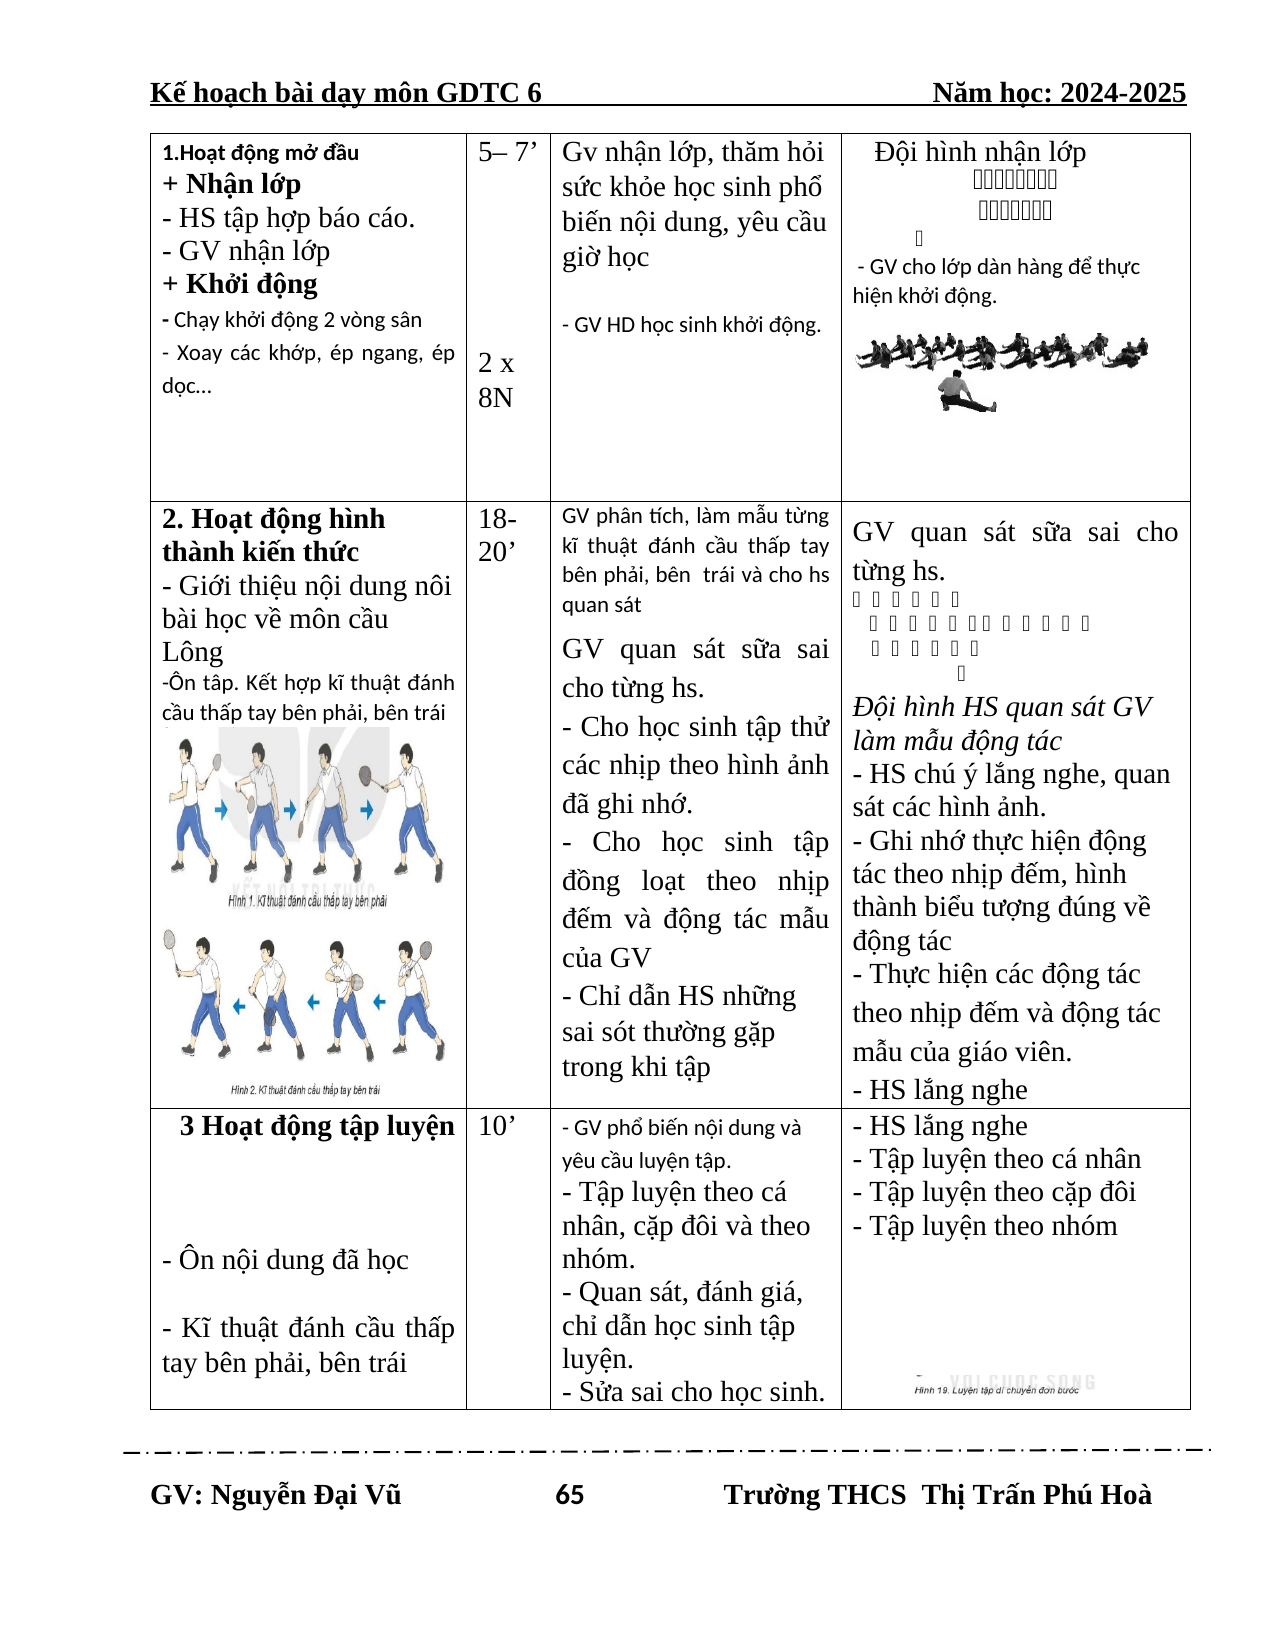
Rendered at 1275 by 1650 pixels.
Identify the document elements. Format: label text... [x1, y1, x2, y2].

table_cell 3 Hoạt động tập luyện - Ôn nội dung đã học - Kĩ thuật đánh cầu thấp tay bên phải, bên trái Trò chơi phát triển sức nhanh (Thi tâng cầu) [151, 1109, 466, 1408]
table_cell 5– 7’ 2 x 8N [467, 134, 550, 501]
table_cell 10’ [467, 1109, 550, 1408]
table_cell 2. Hoạt động hình thành kiến thức - Giới thiệu nội dung nôi bài học về môn cầu Lông -Ôn tâp. Kết hợp kĩ thuật đánh cầu thấp tay bên phải, bên trái [151, 502, 466, 1107]
table_cell Gv nhận lớp, thăm hỏi sức khỏe học sinh phổ biến nội dung, yêu cầu giờ học - GV HD học sinh khởi động. [551, 134, 841, 501]
table_cell 18-20’ [467, 502, 550, 1107]
picture [161, 916, 456, 1101]
table_cell 1.Hoạt động mở đầu + Nhận lớp - HS tập hợp báo cáo. - GV nhận lớp + Khởi động - Chạy khởi động 2 vòng sân - Xoay các khớp, ép ngang, ép dọc… [151, 134, 466, 501]
table_cell GV quan sát sữa sai cho từng hs. Đội hình HS quan sát GV làm mẫu động tác - HS chú ý lắng nghe, quan sát các hình ảnh. - Ghi nhớ thực hiện động tác theo nhịp đếm, hình thành biểu tượng đúng về động tác - Thực hiện các động tác theo nhịp đếm và động tác mẫu của giáo viên. - HS lắng nghe [842, 502, 1190, 1107]
picture [852, 1375, 1133, 1402]
picture [161, 727, 450, 915]
table_cell GV phân tích, làm mẫu từng kĩ thuật đánh cầu thấp tay bên phải, bên trái và cho hs quan sát GV quan sát sữa sai cho từng hs. - Cho học sinh tập thử các nhịp theo hình ảnh đã ghi nhớ. - Cho học sinh tập đồng loạt theo nhịp đếm và động tác mẫu của GV - Chỉ dẫn HS những sai sót thường gặp trong khi tập [551, 502, 841, 1107]
table_cell Đội hình nhận lớp - GV cho lớp dàn hàng để thực hiện khởi động. [842, 134, 1190, 501]
